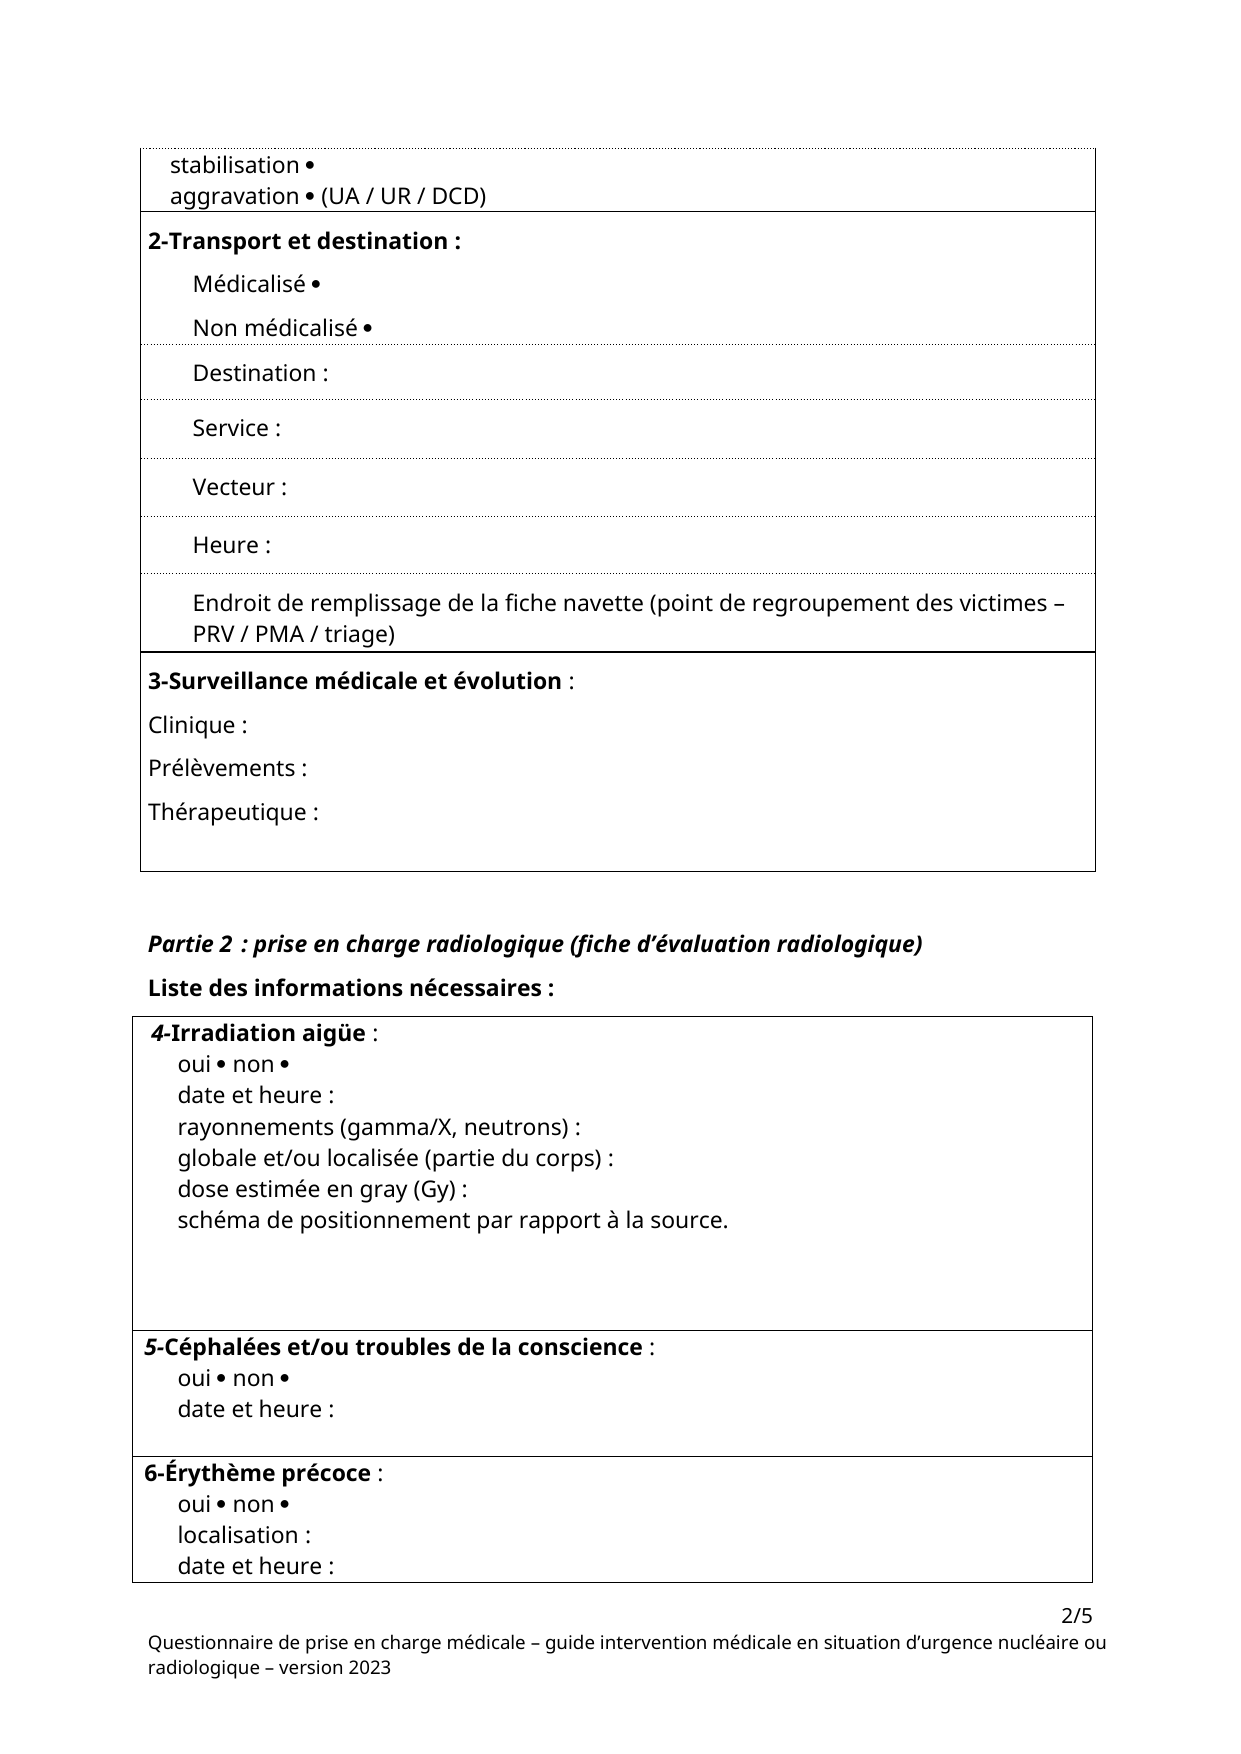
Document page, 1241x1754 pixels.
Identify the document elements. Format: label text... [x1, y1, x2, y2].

text Partie 2 : prise en charge radiologique (fiche d’évaluation radiologique) [148, 928, 1122, 960]
table_cell Service : [141, 399, 1095, 457]
table_cell Surveillance médicale et évolution : Clinique : Prélèvements : Thérapeutique : [141, 653, 1095, 871]
table_cell Heure : [141, 516, 1095, 573]
table_cell Céphalées et/ou troubles de la conscience : oui non date et heure : [133, 1331, 1092, 1456]
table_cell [133, 1457, 1092, 1582]
table_cell Endroit de remplissage de la fiche navette (point de regroupement des victimes – PRV / PMA / triage) [141, 573, 1095, 651]
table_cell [141, 148, 1095, 211]
table_cell Transport et destination : Médicalisé Non médicalisé [141, 212, 1095, 343]
table_cell Vecteur : [141, 458, 1095, 516]
table_header Irradiation aigüe : oui non date et heure : rayonnements (gamma/X, neutrons) : globale et/ou localisée (partie du corps) : dose estimée en gray (Gy) : schéma de positionnement par rapport à la source. [133, 1017, 1092, 1329]
table_cell Destination : [141, 344, 1095, 398]
text Liste des informations nécessaires : [148, 972, 1122, 1003]
